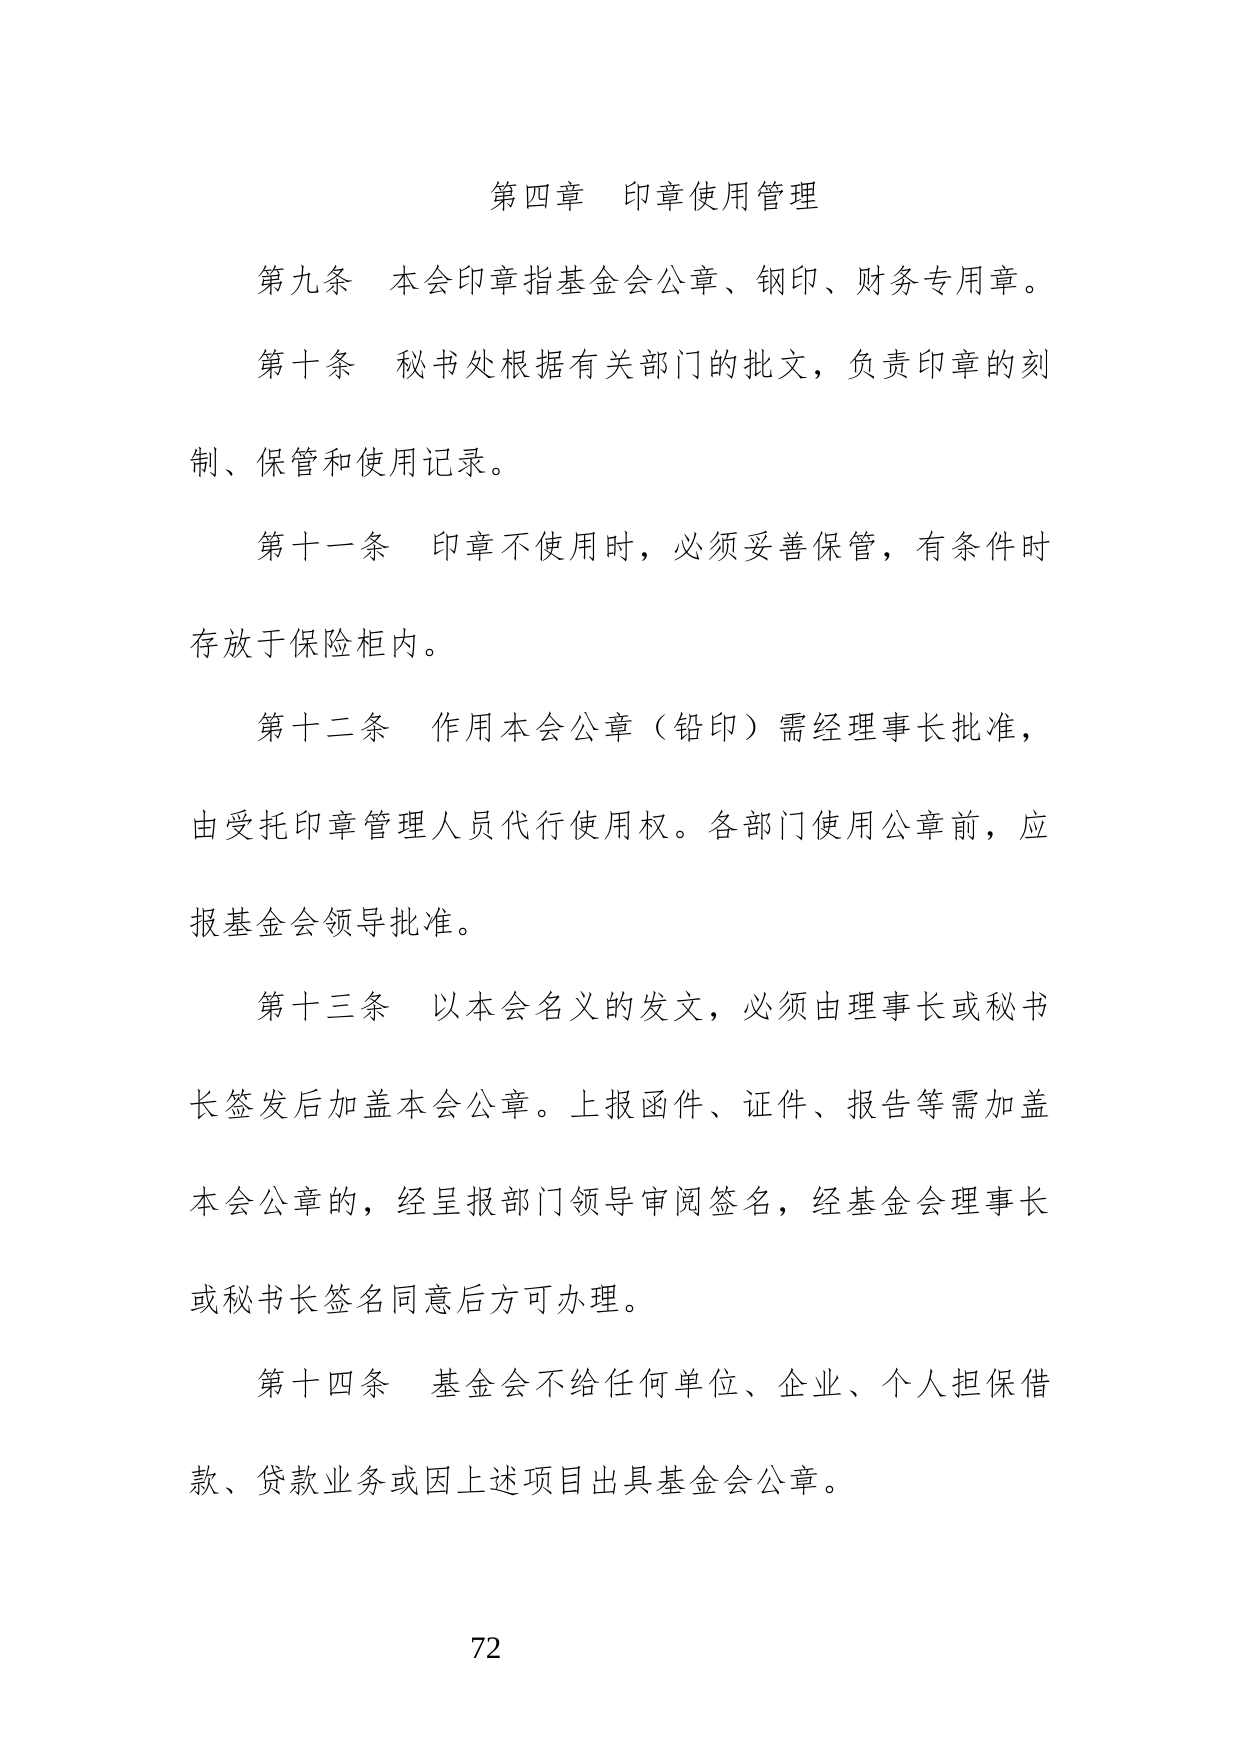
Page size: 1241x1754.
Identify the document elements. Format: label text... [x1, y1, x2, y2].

text 第九条 本会印章指基金会公章、钢印、财务专用章。 [187, 246, 1053, 311]
text 第十条 秘书处根据有关部门的批文，负责印章的刻制、保管和使用记录。 [187, 330, 1053, 492]
text 第四章 印章使用管理 [187, 162, 1053, 227]
text 第十一条 印章不使用时，必须妥善保管，有条件时存放于保险柜内。 [187, 511, 1053, 674]
text 第十二条 作用本会公章（铅印）需经理事长批准，由受托印章管理人员代行使用权。各部门使用公章前，应报基金会领导批准。 [187, 693, 1053, 953]
text 第十三条 以本会名义的发文，必须由理事长或秘书长签发后加盖本会公章。上报函件、证件、报告等需加盖本会公章的，经呈报部门领导审阅签名，经基金会理事长或秘书长签名同意后方可办理。 [187, 972, 1053, 1329]
text 第十四条 基金会不给任何单位、企业、个人担保借款、贷款业务或因上述项目出具基金会公章。 [187, 1348, 1053, 1511]
